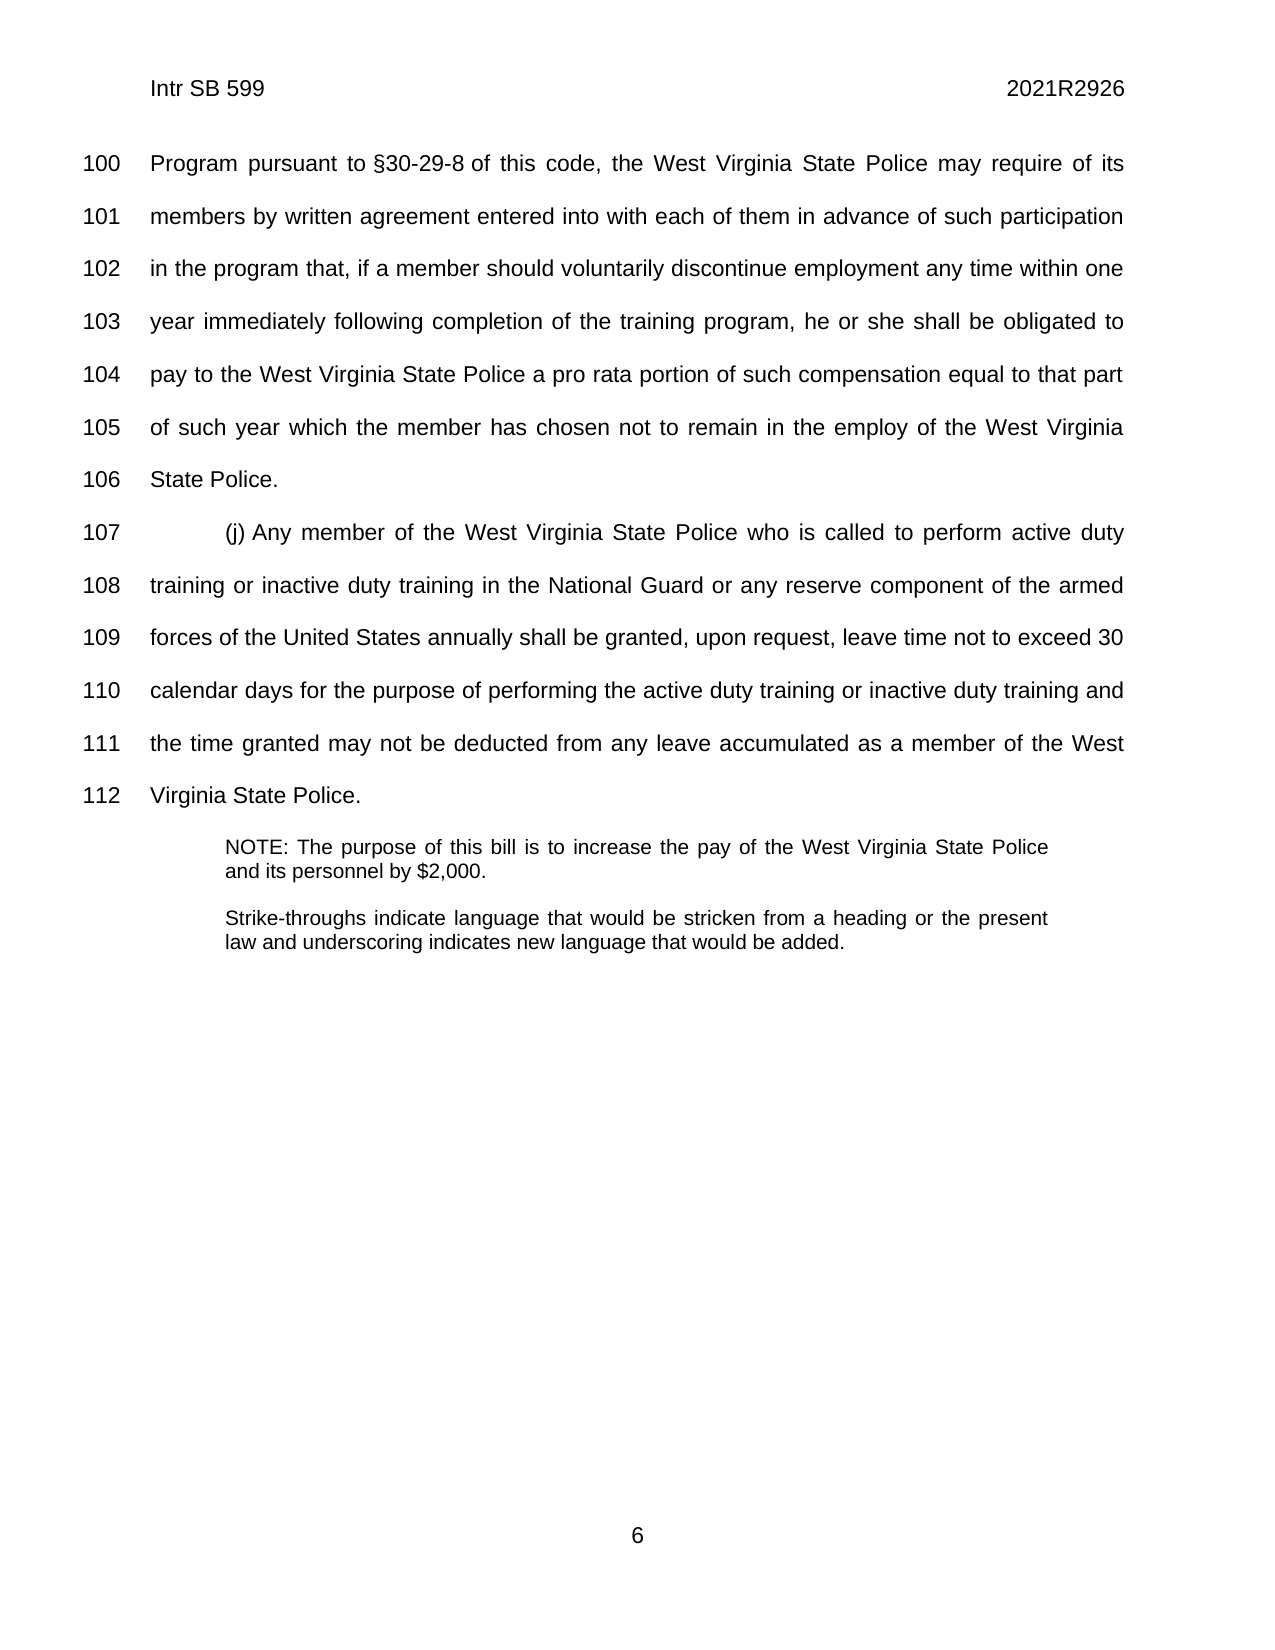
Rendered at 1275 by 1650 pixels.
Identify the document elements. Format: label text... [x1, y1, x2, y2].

text Strike-throughs indicate language that would be stricken from a heading or the present law and underscoring indicates new language that would be added. [225, 906, 1050, 954]
text (j) Any member of the West Virginia State Police who is called to perform active duty training or inactive duty training in the National Guard or any reserve component of the armed forces of the United States annually shall be granted, upon request, leave time not to exceed 30 calendar days for the purpose of performing the active duty training or inactive duty training and the time granted may not be deducted from any leave accumulated as a member of the West Virginia State Police. [150, 519, 1125, 809]
text NOTE: The purpose of this bill is to increase the pay of the West Virginia State Police and its personnel by $2,000. [225, 835, 1050, 883]
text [150, 150, 1125, 493]
